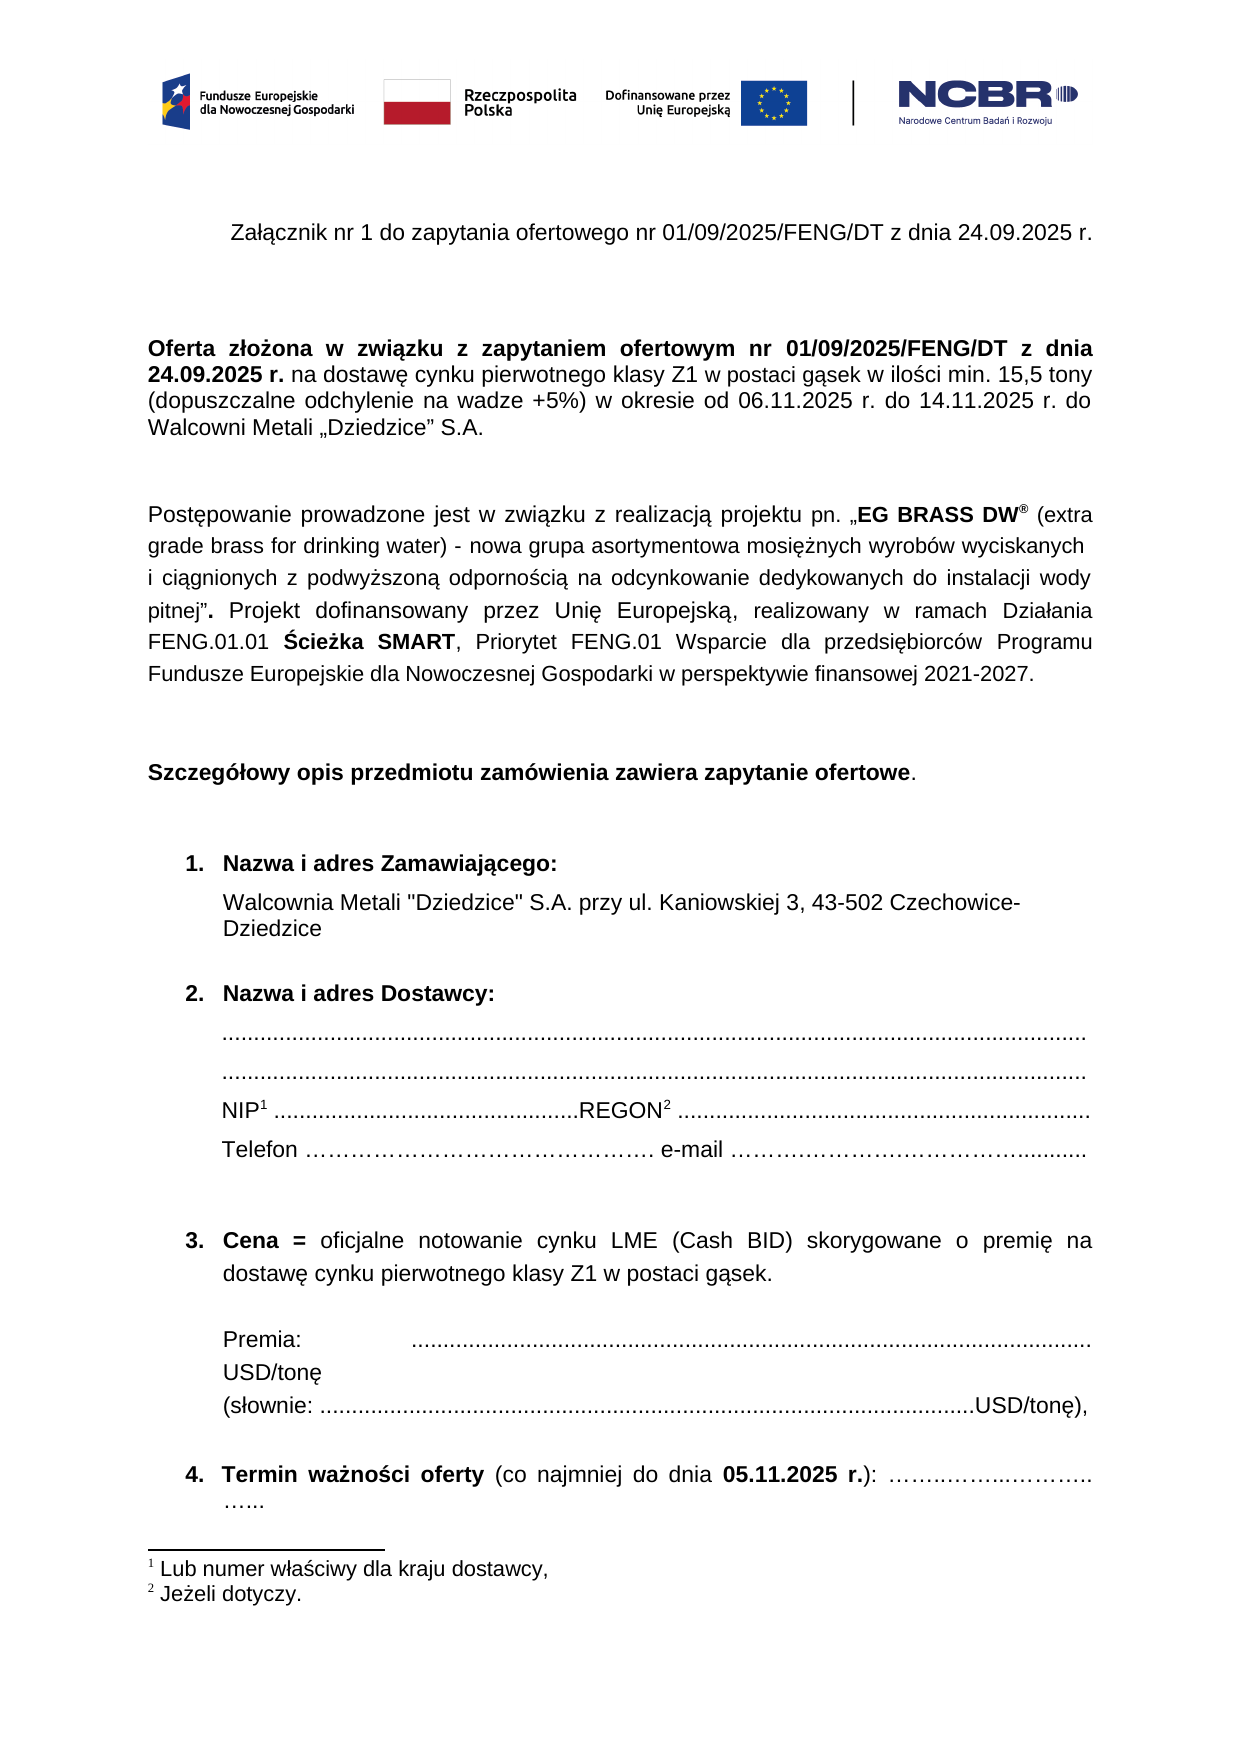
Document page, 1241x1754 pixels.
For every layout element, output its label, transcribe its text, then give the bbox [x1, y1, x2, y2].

text Postępowanie prowadzone jest w związku z realizacją projektu pn. „EG BRASS DW® (extra grade brass for drinking water) - nowa grupa asortymentowa mosiężnych wyrobów wyciskanych i ciągnionych z podwyższoną odpornością na odcynkowanie dedykowanych do instalacji wody pitnej”. Projekt dofinansowany przez Unię Europejską, realizowany w ramach Działania FENG.01.01 Ścieżka SMART, Priorytet FENG.01 Wsparcie dla przedsiębiorców Programu Fundusze Europejskie dla Nowoczesnej Gospodarki w perspektywie finansowej 2021-2027. [148, 501, 1093, 686]
text NIP ................................................REGON ................................................................. [221, 1097, 1093, 1123]
list Premia: ........................................................................................................... USD/tonę [223, 1326, 1093, 1385]
text Szczegółowy opis przedmiotu zamówienia zawiera zapytanie ofertowe. [148, 758, 1093, 785]
list Cena = oficjalne notowanie cynku LME (Cash BID) skorygowane o premię na dostawę cynku pierwotnego klasy Z1 w postaci gąsek. [185, 1227, 1093, 1287]
picture [147, 59, 1093, 145]
list Nazwa i adres Zamawiającego: [185, 850, 1093, 876]
text Załącznik nr 1 do zapytania ofertowego nr 01/09/2025/FENG/DT z dnia 24.09.2025 r. [148, 219, 1093, 246]
text ........................................................................................................................................ [221, 1019, 1093, 1046]
text ........................................................................................................................................ [221, 1058, 1093, 1084]
list Termin ważności oferty (co najmniej do dnia 05.11.2025 r.): ……..……...………..…... [185, 1461, 1093, 1513]
text Oferta złożona w związku z zapytaniem ofertowym nr 01/09/2025/FENG/DT z dnia 24.09.2025 r. na dostawę cynku pierwotnego klasy Z1 w postaci gąsek w ilości min. 15,5 tony (dopuszczalne odchylenie na wadze +5%) w okresie od 06.11.2025 r. do 14.11.2025 r. do Walcowni Metali „Dziedzice” S.A. [148, 334, 1093, 440]
text Telefon ………………………………………. e-mail ……….………….……………........... [221, 1136, 1093, 1162]
list Nazwa i adres Dostawcy: [185, 980, 1093, 1007]
list (słownie: .......................................................................................................USD/tonę), [223, 1392, 1093, 1418]
text Walcownia Metali "Dziedzice" S.A. przy ul. Kaniowskiej 3, 43-502 Czechowice-Dziedzice [223, 889, 1093, 942]
